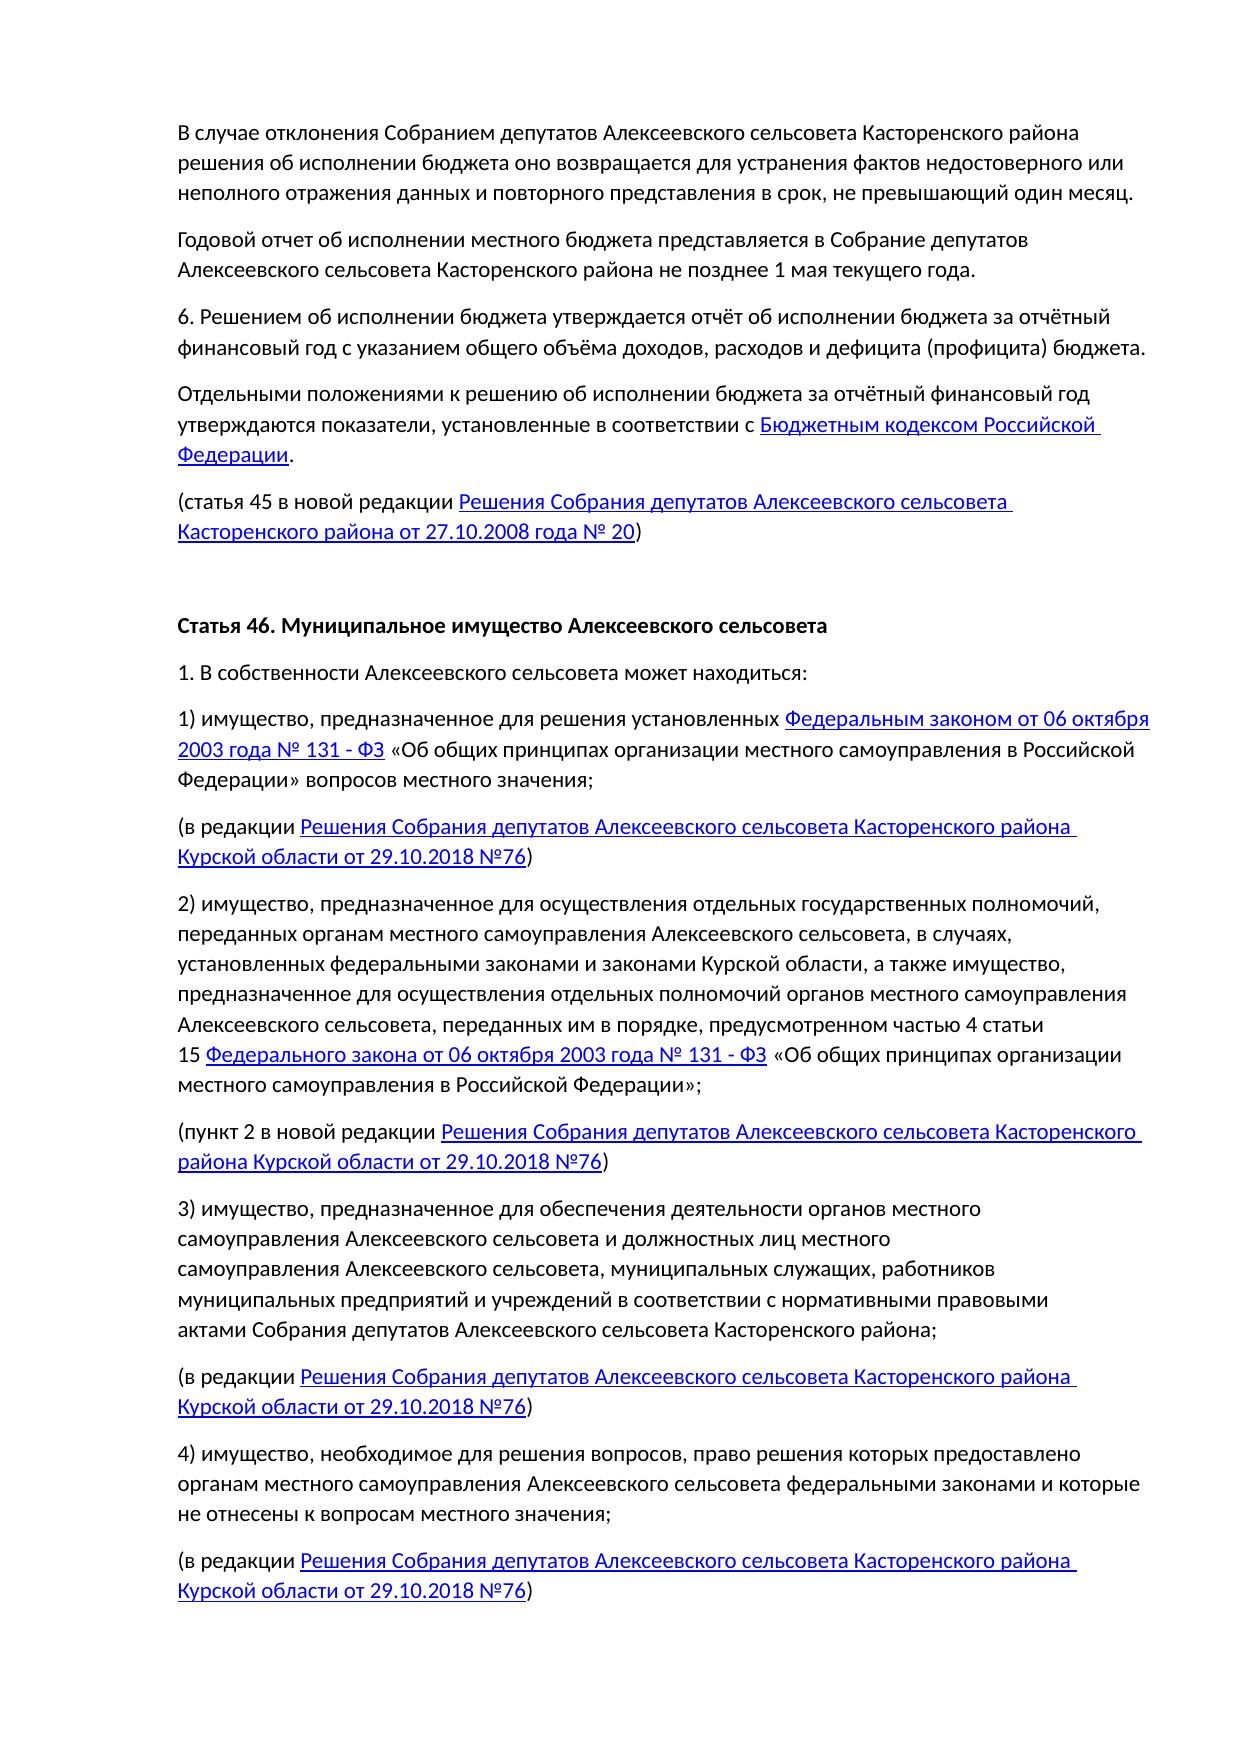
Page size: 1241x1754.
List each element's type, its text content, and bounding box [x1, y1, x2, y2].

text В случае отклонения Собранием депутатов Алексеевского сельсовета Касторенского района решения об исполнении бюджета оно возвращается для устранения фактов недостоверного или неполного отражения данных и повторного представления в срок, не превышающий один месяц. [177, 118, 1152, 207]
text (в редакции Решения Собрания депутатов Алексеевского сельсовета Касторенского района Курской области от 29.10.2018 №76) [177, 812, 1152, 870]
text 4) имущество, необходимое для решения вопросов, право решения которых предоставлено органам местного самоуправления Алексеевского сельсовета федеральными законами и которые не отнесены к вопросам местного значения; [177, 1439, 1152, 1527]
text 1. В собственности Алексеевского сельсовета может находиться: [177, 658, 1152, 686]
text (пункт 2 в новой редакции Решения Собрания депутатов Алексеевского сельсовета Касторенского района Курской области от 29.10.2018 №76) [177, 1117, 1152, 1175]
text 2) имущество, предназначенное для осуществления отдельных государственных полномочий, переданных органам местного самоуправления Алексеевского сельсовета, в случаях, установленных федеральными законами и законами Курской области, а также имущество, предназначенное для осуществления отдельных полномочий органов местного самоуправления Алексеевского сельсовета, переданных им в порядке, предусмотренном частью 4 статьи 15 Федерального закона от 06 октября 2003 года № 131 - ФЗ «Об общих принципах организации местного самоуправления в Российской Федерации»; [177, 889, 1152, 1098]
text Годовой отчет об исполнении местного бюджета представляется в Собрание депутатов Алексеевского сельсовета Касторенского района не позднее 1 мая текущего года. [177, 225, 1152, 284]
text 6. Решением об исполнении бюджета утверждается отчёт об исполнении бюджета за отчётный финансовый год с указанием общего объёма доходов, расходов и дефицита (профицита) бюджета. [177, 302, 1152, 361]
text (в редакции Решения Собрания депутатов Алексеевского сельсовета Касторенского района Курской области от 29.10.2018 №76) [177, 1546, 1152, 1604]
text Статья 46. Муниципальное имущество Алексеевского сельсовета [177, 611, 1152, 639]
text 3) имущество, предназначенное для обеспечения деятельности органов местного самоуправления Алексеевского сельсовета и должностных лиц местного самоуправления Алексеевского сельсовета, муниципальных служащих, работников муниципальных предприятий и учреждений в соответствии с нормативными правовыми актами Собрания депутатов Алексеевского сельсовета Касторенского района; [177, 1194, 1152, 1343]
text (статья 45 в новой редакции Решения Собрания депутатов Алексеевского сельсовета Касторенского района от 27.10.2008 года № 20) [177, 487, 1152, 545]
text Отдельными положениями к решению об исполнении бюджета за отчётный финансовый год утверждаются показатели, установленные в соответствии с Бюджетным кодексом Российской Федерации. [177, 379, 1152, 468]
text (в редакции Решения Собрания депутатов Алексеевского сельсовета Касторенского района Курской области от 29.10.2018 №76) [177, 1362, 1152, 1420]
text 1) имущество, предназначенное для решения установленных Федеральным законом от 06 октября 2003 года № 131 - ФЗ «Об общих принципах организации местного самоуправления в Российской Федерации» вопросов местного значения; [177, 704, 1152, 793]
